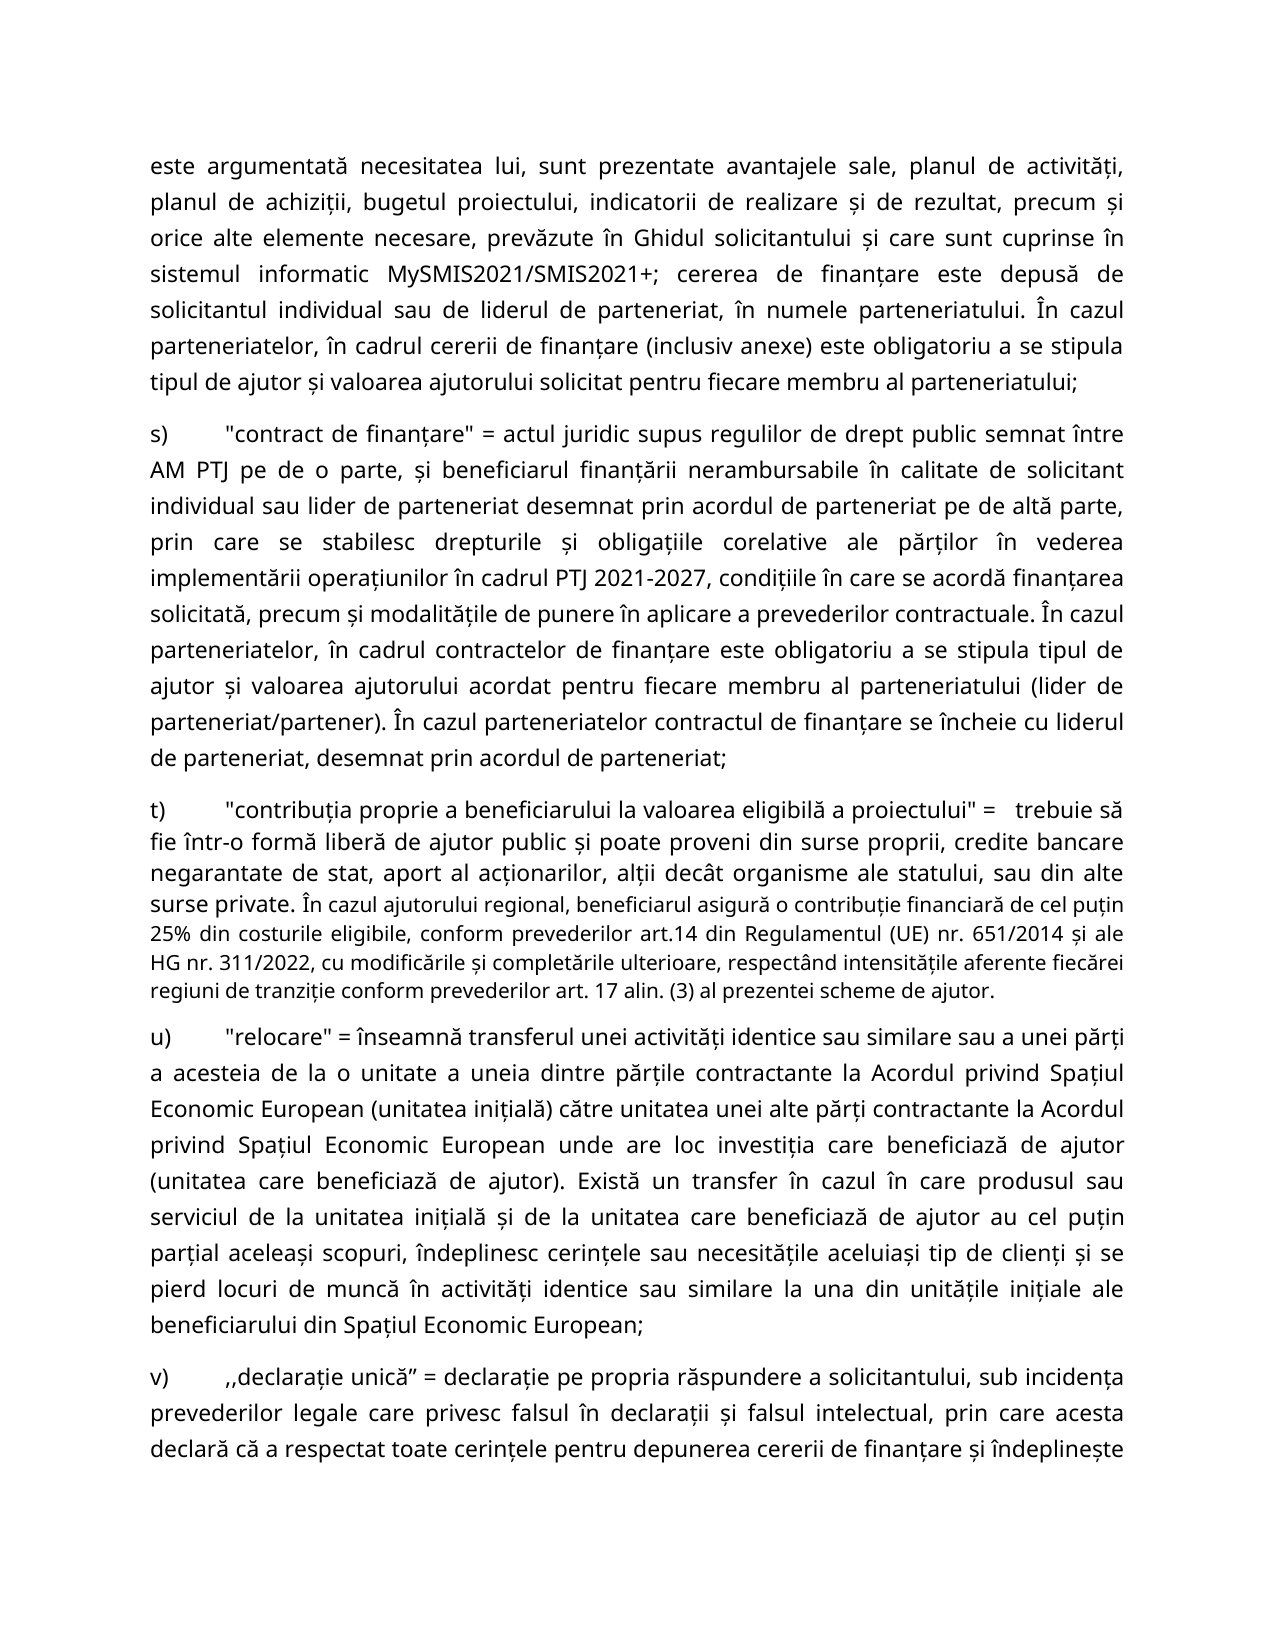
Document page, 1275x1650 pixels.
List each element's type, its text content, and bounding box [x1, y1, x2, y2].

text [150, 1361, 1125, 1464]
text u) "relocare" = înseamnă transferul unei activităţi identice sau similare sau a unei părţi a acesteia de la o unitate a uneia dintre părţile contractante la Acordul privind Spaţiul Economic European (unitatea iniţială) către unitatea unei alte părţi contractante la Acordul privind Spaţiul Economic European unde are loc investiţia care beneficiază de ajutor (unitatea care beneficiază de ajutor). Există un transfer în cazul în care produsul sau serviciul de la unitatea iniţială şi de la unitatea care beneficiază de ajutor au cel puţin parţial aceleaşi scopuri, îndeplinesc cerinţele sau necesităţile aceluiaşi tip de clienţi şi se pierd locuri de muncă în activităţi identice sau similare la una din unităţile iniţiale ale beneficiarului din Spaţiul Economic European; [150, 1021, 1125, 1340]
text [150, 150, 1125, 397]
text s) "contract de finanțare" = actul juridic supus regulilor de drept public semnat între AM PTJ pe de o parte, și beneficiarul finanțării nerambursabile în calitate de solicitant individual sau lider de parteneriat desemnat prin acordul de parteneriat pe de altă parte, prin care se stabilesc drepturile și obligațiile corelative ale părților în vederea implementării operațiunilor în cadrul PTJ 2021-2027, condițiile în care se acordă finanțarea solicitată, precum și modalitățile de punere în aplicare a prevederilor contractuale. În cazul parteneriatelor, în cadrul contractelor de finanțare este obligatoriu a se stipula tipul de ajutor și valoarea ajutorului acordat pentru fiecare membru al parteneriatului (lider de parteneriat/partener). În cazul parteneriatelor contractul de finanțare se încheie cu liderul de parteneriat, desemnat prin acordul de parteneriat; [150, 418, 1125, 773]
text t) "contribuția proprie a beneficiarului la valoarea eligibilă a proiectului" = trebuie să fie într-o formă liberă de ajutor public și poate proveni din surse proprii, credite bancare negarantate de stat, aport al acționarilor, alții decât organisme ale statului, sau din alte surse private. În cazul ajutorului regional, beneficiarul asigură o contribuție financiară de cel puțin 25% din costurile eligibile, conform prevederilor art.14 din Regulamentul (UE) nr. 651/2014 și ale HG nr. 311/2022, cu modificările și completările ulterioare, respectând intensitățile aferente fiecărei regiuni de tranziție conform prevederilor art. 17 alin. (3) al prezentei scheme de ajutor. [150, 794, 1125, 1004]
